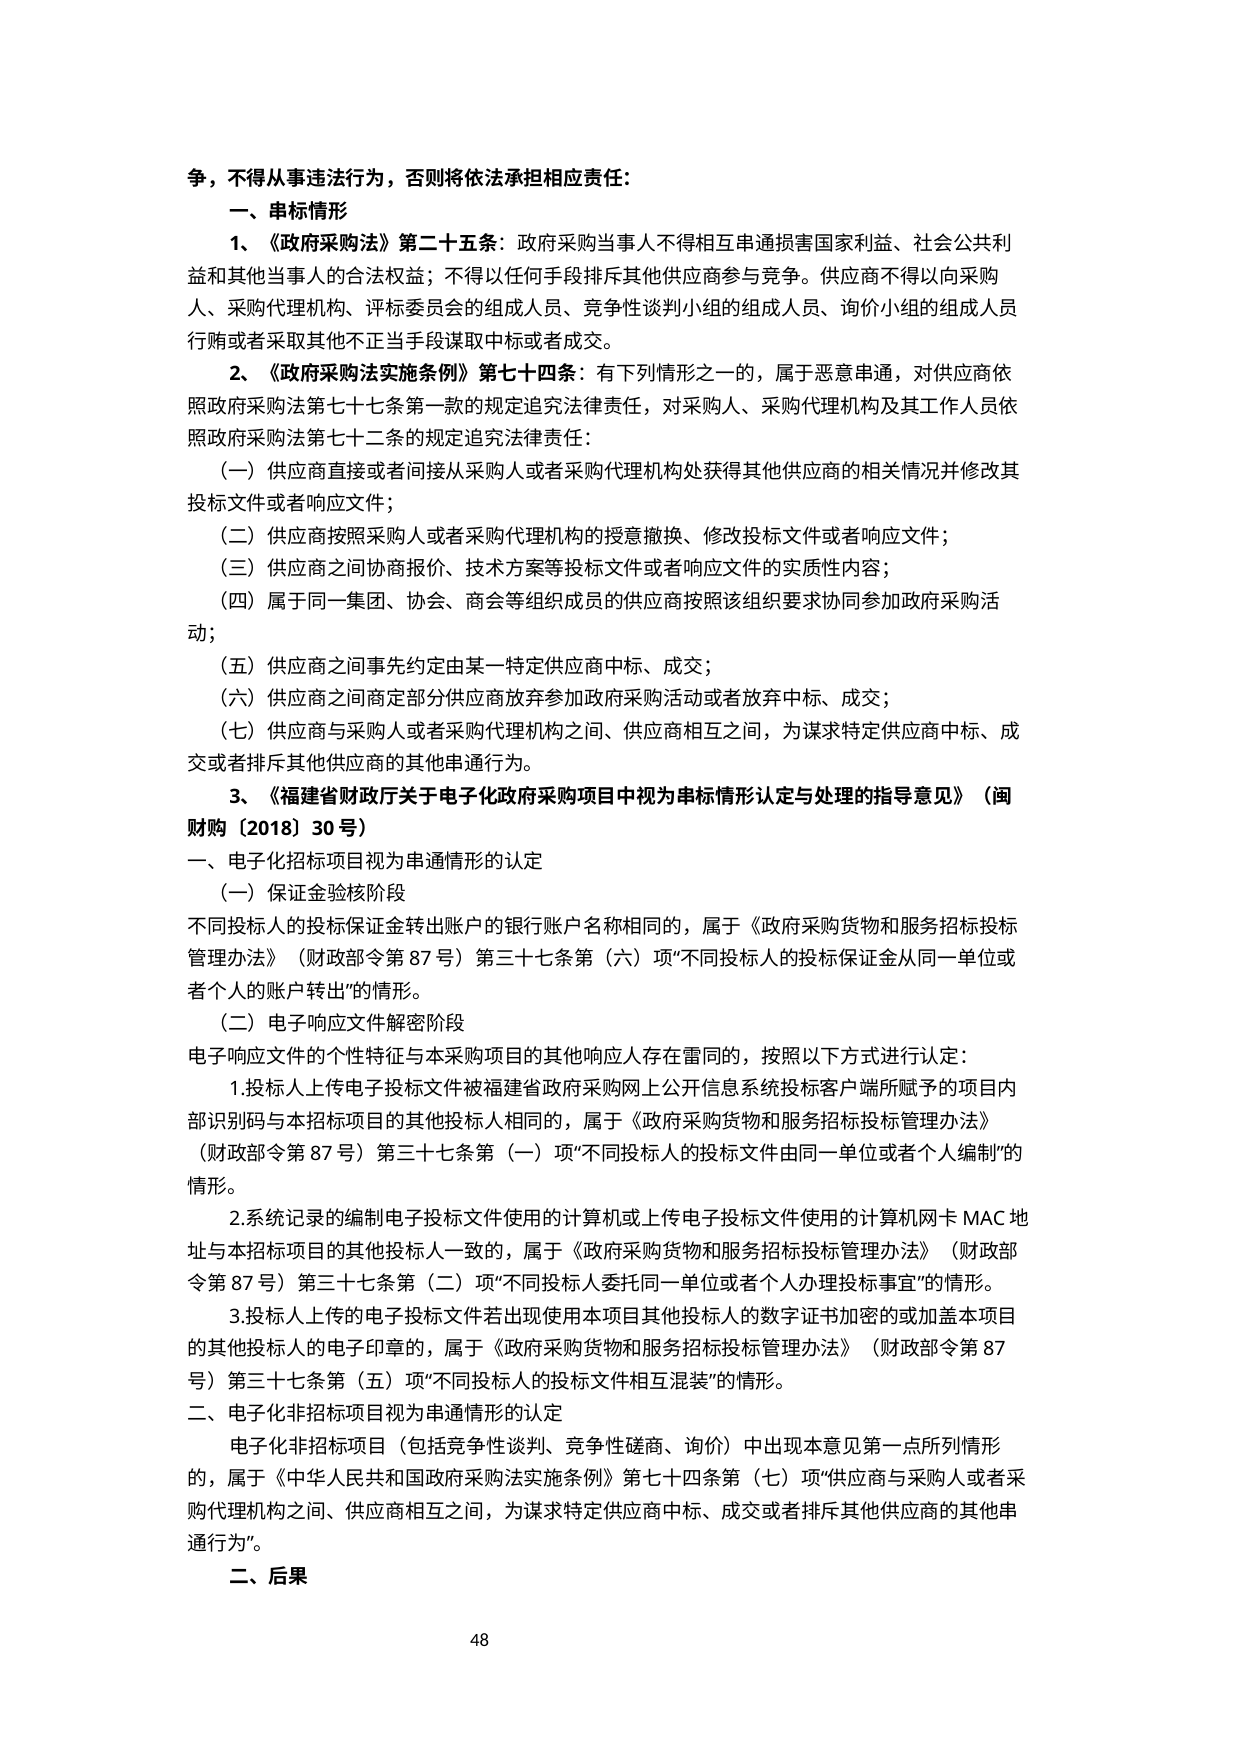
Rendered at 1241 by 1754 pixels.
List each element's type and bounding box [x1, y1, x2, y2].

table_header [176, 162, 1041, 1592]
